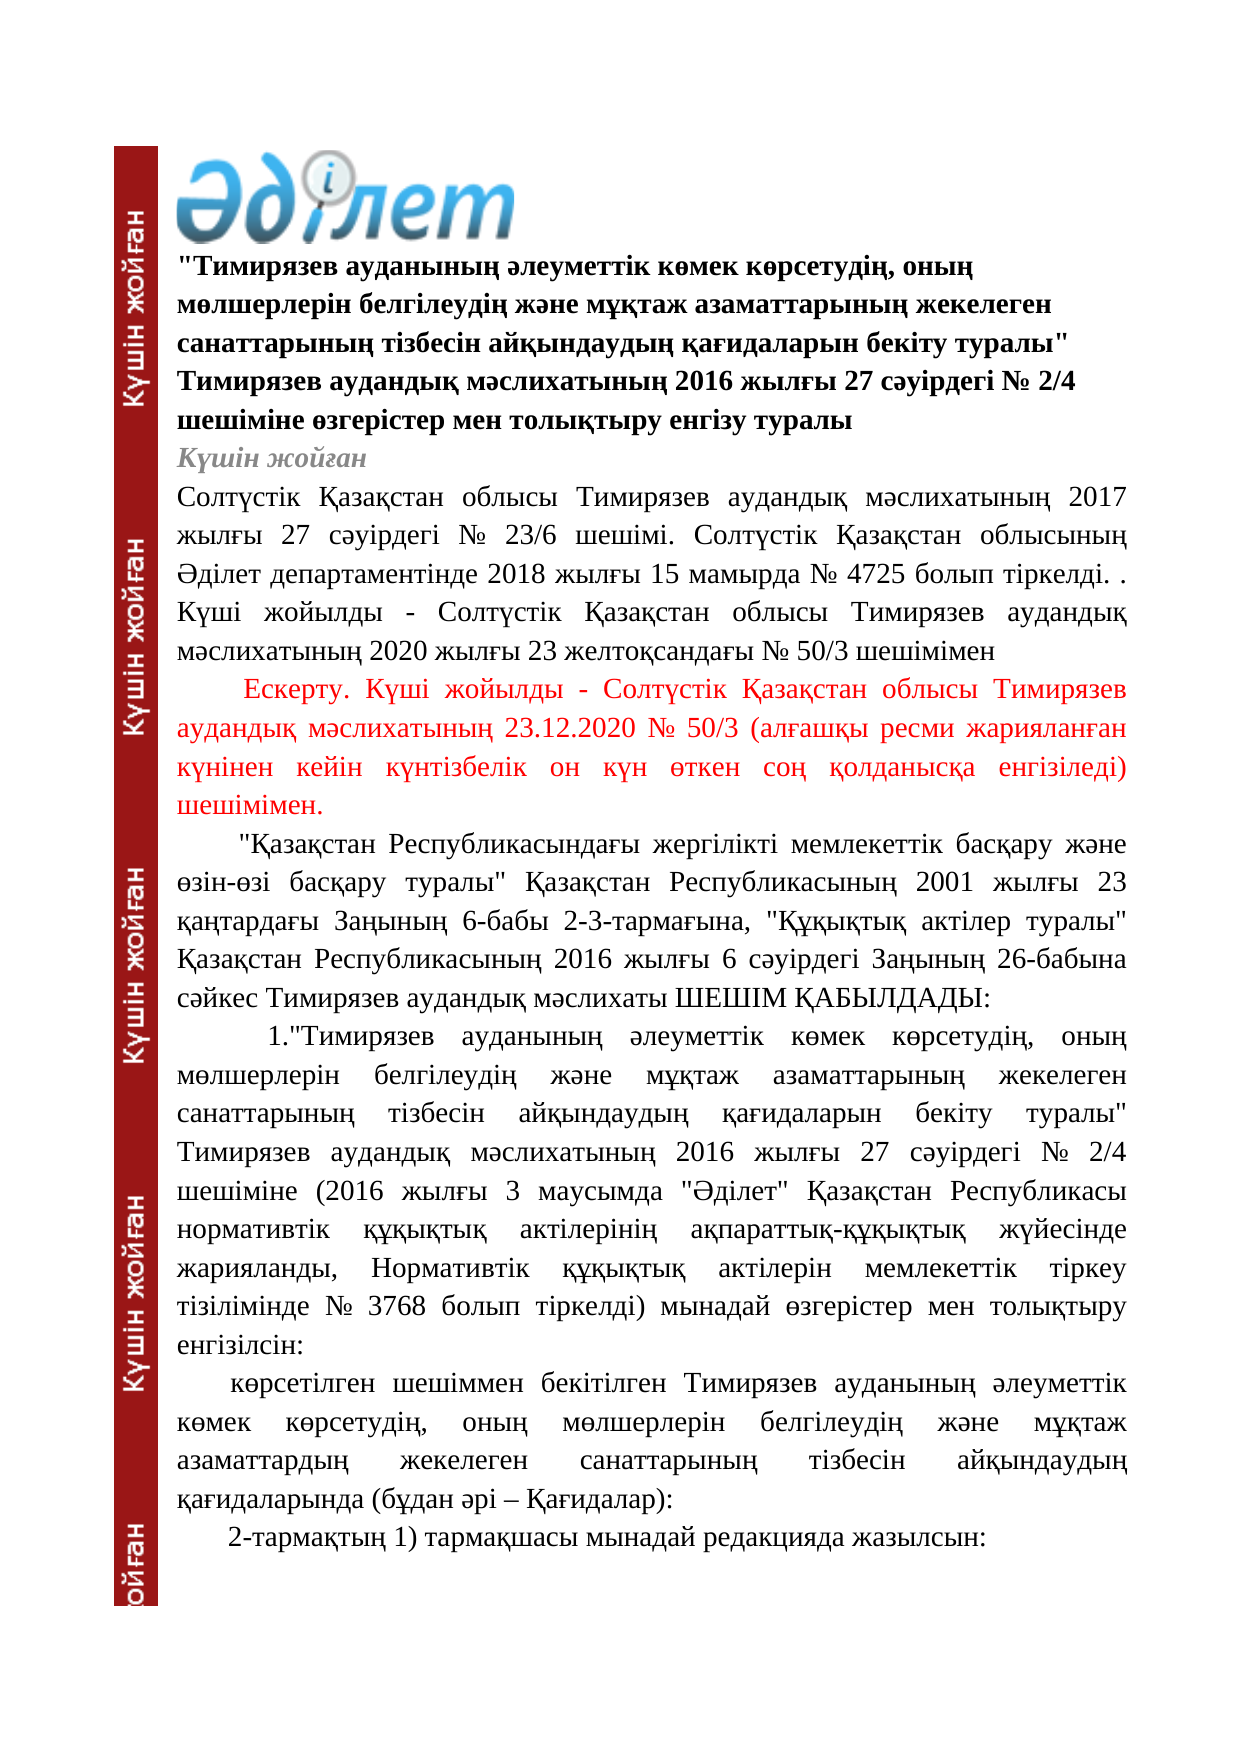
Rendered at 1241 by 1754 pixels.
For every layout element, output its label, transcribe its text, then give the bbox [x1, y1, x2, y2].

text "Тимирязев ауданының әлеуметтік көмек көрсетудің, оның мөлшерлерін белгілеудің және мұқтаж азаматтарының жекелеген санаттарының тізбесін айқындаудың қағидаларын бекіту туралы" Тимирязев аудандық мәслихатының 2016 жылғы 27 сәуірдегі № 2/4 шешіміне өзгерістер мен толықтыру енгізу туралы [112, 248, 1128, 435]
picture [114, 1013, 158, 1018]
text Ескерту. Күші жойылды - Солтүстік Қазақстан облысы Тимирязев аудандық мәслихатының 23.12.2020 № 50/3 (алғашқы ресми жарияланған күнiнен кейін күнтiзбелiк он күн өткен соң қолданысқа енгiзiледi) шешімімен. [112, 672, 1128, 821]
picture [114, 1360, 158, 1365]
picture [114, 821, 158, 826]
picture [114, 474, 158, 479]
picture [114, 146, 158, 248]
text 2-тармақтың 1) тармақшасы мынадай редакцияда жазылсын: [112, 1519, 1128, 1553]
text "Қазақстан Республикасындағы жергілікті мемлекеттік басқару және өзін-өзі басқару туралы" Қазақстан Республикасының 2001 жылғы 23 қаңтардағы Заңының 6-бабы 2-3-тармағына, "Құқықтық актілер туралы" Қазақстан Республикасының 2016 жылғы 6 сәуірдегі Заңының 26-бабына сәйкес Тимирязев аудандық мәслихаты ШЕШІМ ҚАБЫЛДАДЫ: [112, 826, 1128, 1013]
text көрсетілген шешіммен бекітілген Тимирязев ауданының әлеуметтік көмек көрсетудің, оның мөлшерлерін белгілеудің және мұқтаж азаматтардың жекелеген санаттарының тізбесін айқындаудың қағидаларында (бұдан әрі – Қағидалар): [112, 1365, 1128, 1514]
text 1."Тимирязев ауданының әлеуметтік көмек көрсетудің, оның мөлшерлерін белгілеудің және мұқтаж азаматтарының жекелеген санаттарының тізбесін айқындаудың қағидаларын бекіту туралы" Тимирязев аудандық мәслихатының 2016 жылғы 27 сәуірдегі № 2/4 шешіміне (2016 жылғы 3 маусымда "Әділет" Қазақстан Республикасы нормативтік құқықтық актілерінің ақпараттық-құқықтық жүйесінде жарияланды, Нормативтік құқықтық актілерін мемлекеттік тіркеу тізілімінде № 3768 болып тіркелді) мынадай өзгерістер мен толықтыру енгізілсін: [112, 1018, 1128, 1360]
picture [114, 435, 158, 440]
picture [114, 1514, 158, 1519]
picture [114, 1553, 158, 1606]
text Солтүстік Қазақстан облысы Тимирязев аудандық мәслихатының 2017 жылғы 27 сәуірдегі № 23/6 шешімі. Солтүстік Қазақстан облысының Әділет департаментінде 2018 жылғы 15 мамырда № 4725 болып тіркелді. . Күші жойылды - Солтүстік Қазақстан облысы Тимирязев аудандық мәслихатының 2020 жылғы 23 желтоқсандағы № 50/3 шешімімен [112, 479, 1128, 667]
text Күшін жойған [112, 440, 1128, 474]
picture [176, 150, 515, 244]
picture [114, 667, 158, 672]
